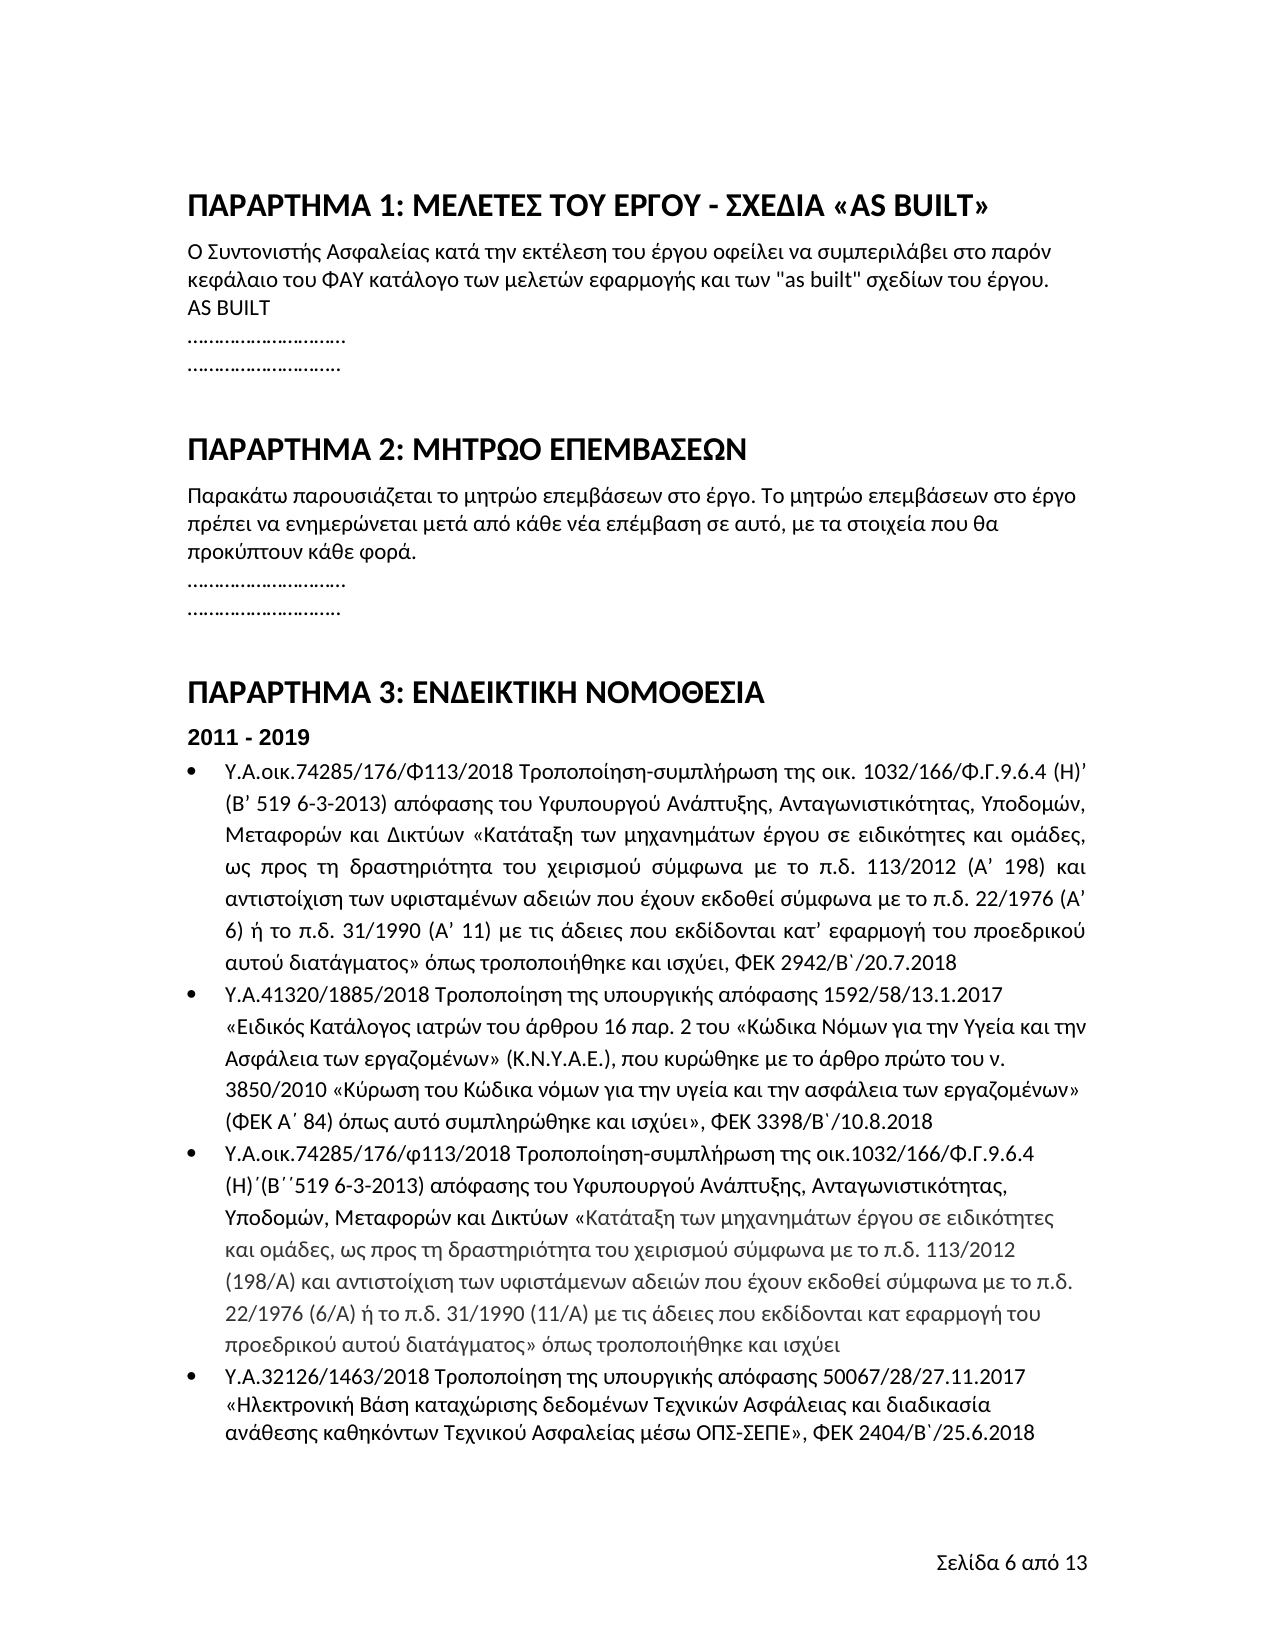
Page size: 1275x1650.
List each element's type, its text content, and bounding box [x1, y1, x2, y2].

list Υ.Α.οικ.74285/176/Φ113/2018 Τροποποίηση-συμπλήρωση της οικ. 1032/166/Φ.Γ.9.6.4 (Η)’ (Β’ 519 6-3-2013) απόφασης του Υφυπουργού Ανάπτυξης, Ανταγωνιστικότητας, Υποδομών, Μεταφορών και Δικτύων «Κατάταξη των μηχανημάτων έργου σε ειδικότητες και ομάδες, ως προς τη δραστηριότητα του χειρισμού σύμφωνα με το π.δ. 113/2012 (Α’ 198) και αντιστοίχιση των υφισταμένων αδειών που έχουν εκδοθεί σύμφωνα με το π.δ. 22/1976 (Α’ 6) ή το π.δ. 31/1990 (Α’ 11) με τις άδειες που εκδίδονται κατ’ εφαρμογή του προεδρικού αυτού διατάγματος» όπως τροποποιήθηκε και ισχύει, ΦΕΚ 2942/Β`/20.7.2018 [187, 757, 1087, 976]
text AS BUILT [187, 293, 1087, 322]
text 2011 - 2019 [187, 724, 1087, 751]
text Ο Συντονιστής Ασφαλείας κατά την εκτέλεση του έργου οφείλει να συμπεριλάβει στο παρόν κεφάλαιο του ΦΑΥ κατάλογο των μελετών εφαρμογής και των "as built" σχεδίων του έργου. [187, 237, 1087, 293]
text ………………………… [187, 322, 1087, 349]
subtitle ΠΑΡΑΡΤΗΜΑ 3: ΕΝΔΕΙΚΤΙΚΗ ΝΟΜΟΘΕΣΙΑ [187, 671, 1087, 712]
text Παρακάτω παρουσιάζεται το μητρώο επεμβάσεων στο έργο. Το μητρώο επεμβάσεων στο έργο πρέπει να ενημερώνεται μετά από κάθε νέα επέμβαση σε αυτό, με τα στοιχεία που θα προκύπτουν κάθε φορά. [187, 481, 1087, 565]
subtitle ΠΑΡΑΡΤΗΜΑ 1: ΜΕΛΕΤΕΣ ΤΟΥ ΕΡΓΟΥ - ΣΧΕΔΙΑ «AS BUILT» [187, 184, 1087, 225]
text ……………………….. [187, 593, 1087, 621]
text ……………………….. [187, 349, 1087, 378]
list Υ.Α.οικ.74285/176/φ113/2018 Τροποποίηση-συμπλήρωση της οικ.1032/166/Φ.Γ.9.6.4 (Η)΄(Β΄΄519 6-3-2013) απόφασης του Υφυπουργού Ανάπτυξης, Ανταγωνιστικότητας, Υποδομών, Μεταφορών και Δικτύων «Κατάταξη των μηχανημάτων έργου σε ειδικότητες και ομάδες, ως προς τη δραστηριότητα του χειρισμού σύμφωνα με το π.δ. 113/2012 (198/Α) και αντιστοίχιση των υφιστάμενων αδειών που έχουν εκδοθεί σύμφωνα με το π.δ. 22/1976 (6/Α) ή το π.δ. 31/1990 (11/Α) με τις άδειες που εκδίδονται κατ εφαρμογή του προεδρικού αυτού διατάγματος» όπως τροποποιήθηκε και ισχύει [187, 1139, 1087, 1358]
list Υ.Α.41320/1885/2018 Τροποποίηση της υπουργικής απόφασης 1592/58/13.1.2017 «Ειδικός Κατάλογος ιατρών του άρθρου 16 παρ. 2 του «Κώδικα Νόμων για την Υγεία και την Ασφάλεια των εργαζομένων» (Κ.Ν.Υ.Α.Ε.), που κυρώθηκε με το άρθρο πρώτο του ν. 3850/2010 «Κύρωση του Κώδικα νόμων για την υγεία και την ασφάλεια των εργαζομένων» (ΦΕΚ Α΄ 84) όπως αυτό συμπληρώθηκε και ισχύει», ΦΕΚ 3398/Β`/10.8.2018 [187, 980, 1087, 1135]
text ………………………… [187, 565, 1087, 593]
list Υ.Α.32126/1463/2018 Τροποποίηση της υπουργικής απόφασης 50067/28/27.11.2017 «Ηλεκτρονική Βάση καταχώρισης δεδομένων Τεχνικών Ασφάλειας και διαδικασία ανάθεσης καθηκόντων Τεχνικού Ασφαλείας μέσω ΟΠΣ-ΣΕΠΕ», ΦΕΚ 2404/Β`/25.6.2018 [187, 1362, 1087, 1446]
subtitle ΠΑΡΑΡΤΗΜΑ 2: ΜΗΤΡΩΟ ΕΠΕΜΒΑΣΕΩΝ [187, 428, 1087, 468]
